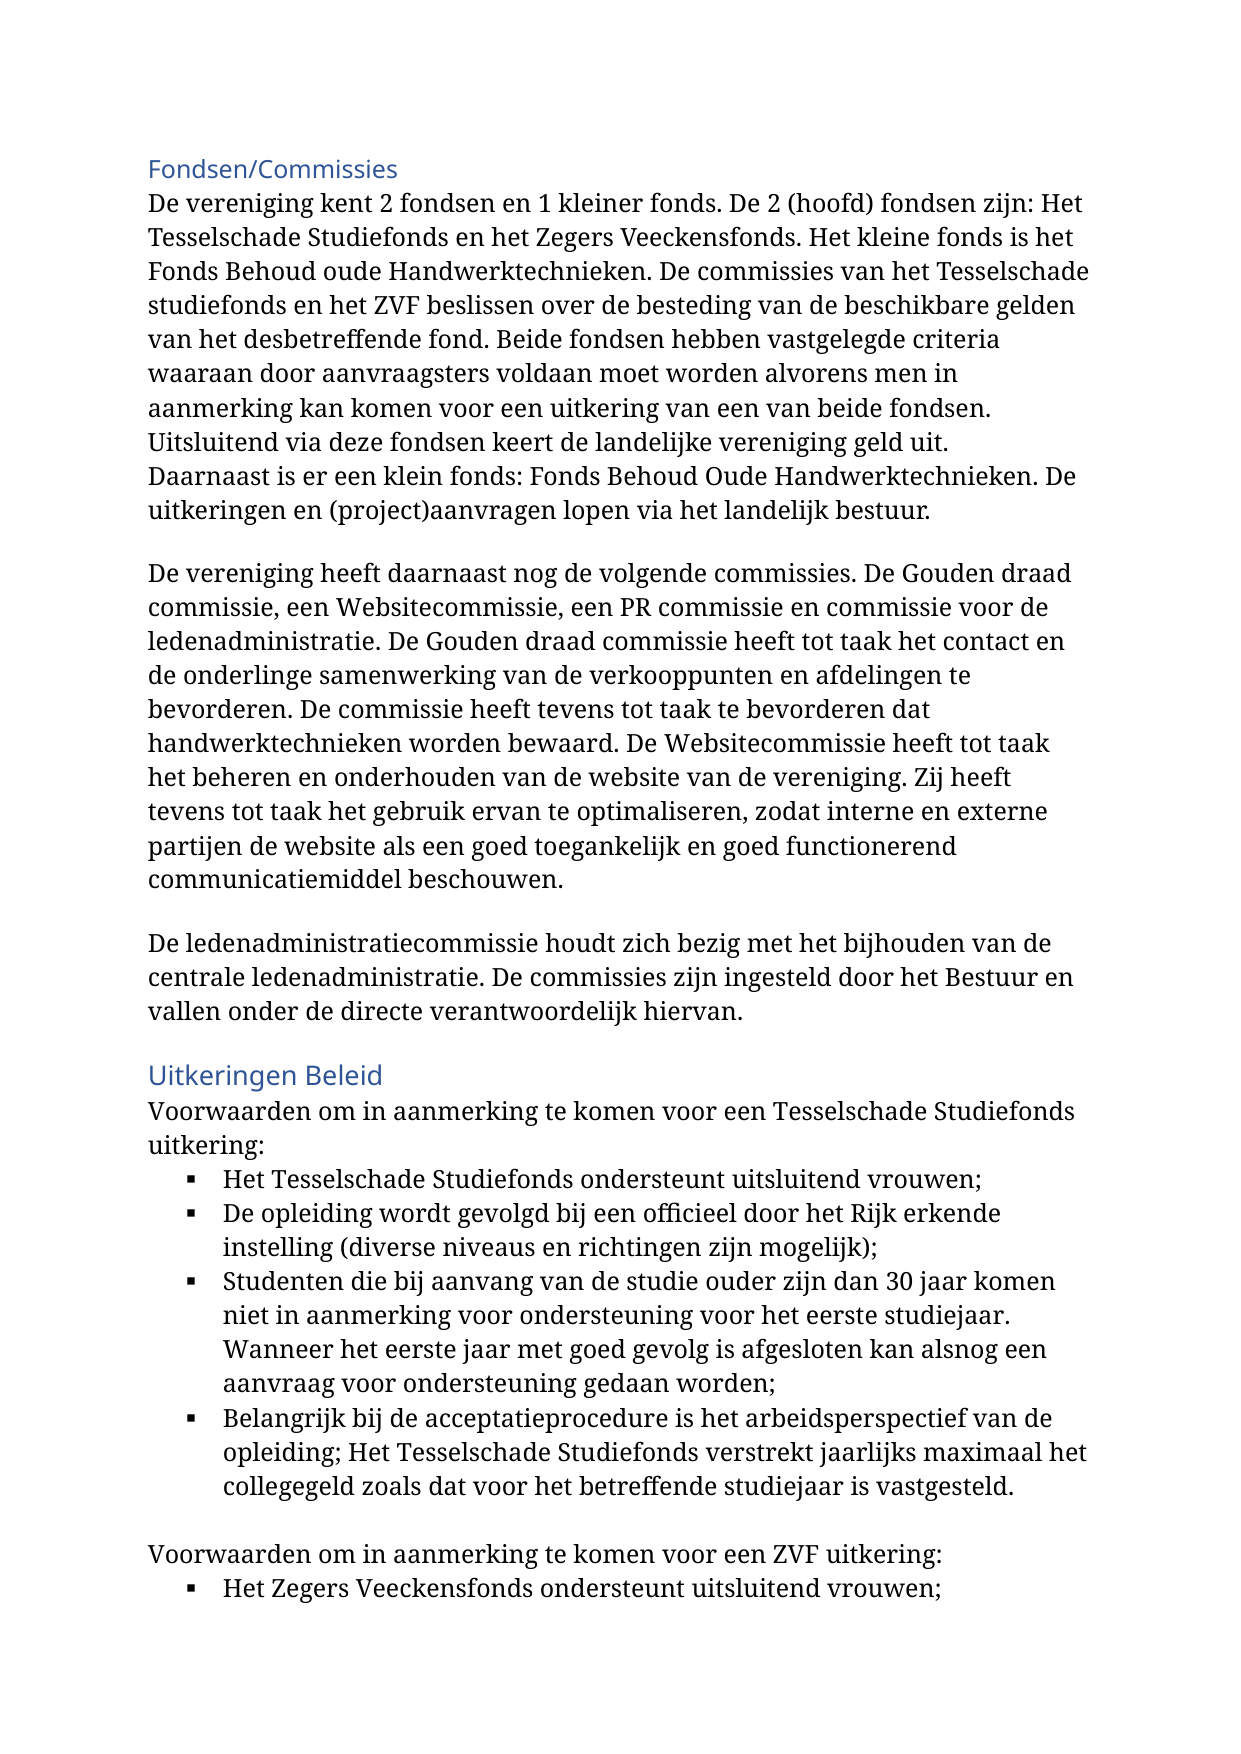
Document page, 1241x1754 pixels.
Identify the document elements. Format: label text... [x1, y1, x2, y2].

list De opleiding wordt gevolgd bij een officieel door het Rijk erkende instelling (diverse niveaus en richtingen zijn mogelijk); [185, 1196, 1093, 1264]
text Voorwaarden om in aanmerking te komen voor een Tesselschade Studiefonds uitkering: [148, 1094, 1093, 1162]
text De ledenadministratiecommissie houdt zich bezig met het bijhouden van de centrale ledenadministratie. De commissies zijn ingesteld door het Bestuur en vallen onder de directe verantwoordelijk hiervan. [148, 925, 1093, 1028]
text De vereniging kent 2 fondsen en 1 kleiner fonds. De 2 (hoofd) fondsen zijn: Het Tesselschade Studiefonds en het Zegers Veeckensfonds. Het kleine fonds is het Fonds Behoud oude Handwerktechnieken. De commissies van het Tesselschade studiefonds en het ZVF beslissen over de besteding van de beschikbare gelden van het desbetreffende fond. Beide fondsen hebben vastgelegde criteria waaraan door aanvraagsters voldaan moet worden alvorens men in aanmerking kan komen voor een uitkering van een van beide fondsen. Uitsluitend via deze fondsen keert de landelijke vereniging geld uit. Daarnaast is er een klein fonds: Fonds Behoud Oude Handwerktechnieken. De uitkeringen en (project)aanvragen lopen via het landelijk bestuur. [148, 186, 1093, 526]
list Het Zegers Veeckensfonds ondersteunt uitsluitend vrouwen; [185, 1571, 1093, 1604]
list Studenten die bij aanvang van de studie ouder zijn dan 30 jaar komen niet in aanmerking voor ondersteuning voor het eerste studiejaar. Wanneer het eerste jaar met goed gevolg is afgesloten kan alsnog een aanvraag voor ondersteuning gedaan worden; [185, 1264, 1093, 1400]
text Voorwaarden om in aanmerking te komen voor een ZVF uitkering: [148, 1536, 1093, 1571]
list Belangrijk bij de acceptatieprocedure is het arbeidsperspectief van de opleiding; Het Tesselschade Studiefonds verstrekt jaarlijks maximaal het collegegeld zoals dat voor het betreffende studiejaar is vastgesteld. [185, 1400, 1093, 1502]
subtitle Uitkeringen Beleid [148, 1057, 1093, 1094]
text De vereniging heeft daarnaast nog de volgende commissies. De Gouden draad commissie, een Websitecommissie, een PR commissie en commissie voor de ledenadministratie. De Gouden draad commissie heeft tot taak het contact en de onderlinge samenwerking van de verkooppunten en afdelingen te bevorderen. De commissie heeft tevens tot taak te bevorderen dat handwerktechnieken worden bewaard. De Websitecommissie heeft tot taak het beheren en onderhouden van de website van de vereniging. Zij heeft tevens tot taak het gebruik ervan te optimaliseren, zodat interne en externe partijen de website als een goed toegankelijk en goed functionerend communicatiemiddel beschouwen. [148, 556, 1093, 896]
list Het Tesselschade Studiefonds ondersteunt uitsluitend vrouwen; [185, 1162, 1093, 1196]
subtitle Fondsen/Commissies [148, 152, 1093, 186]
